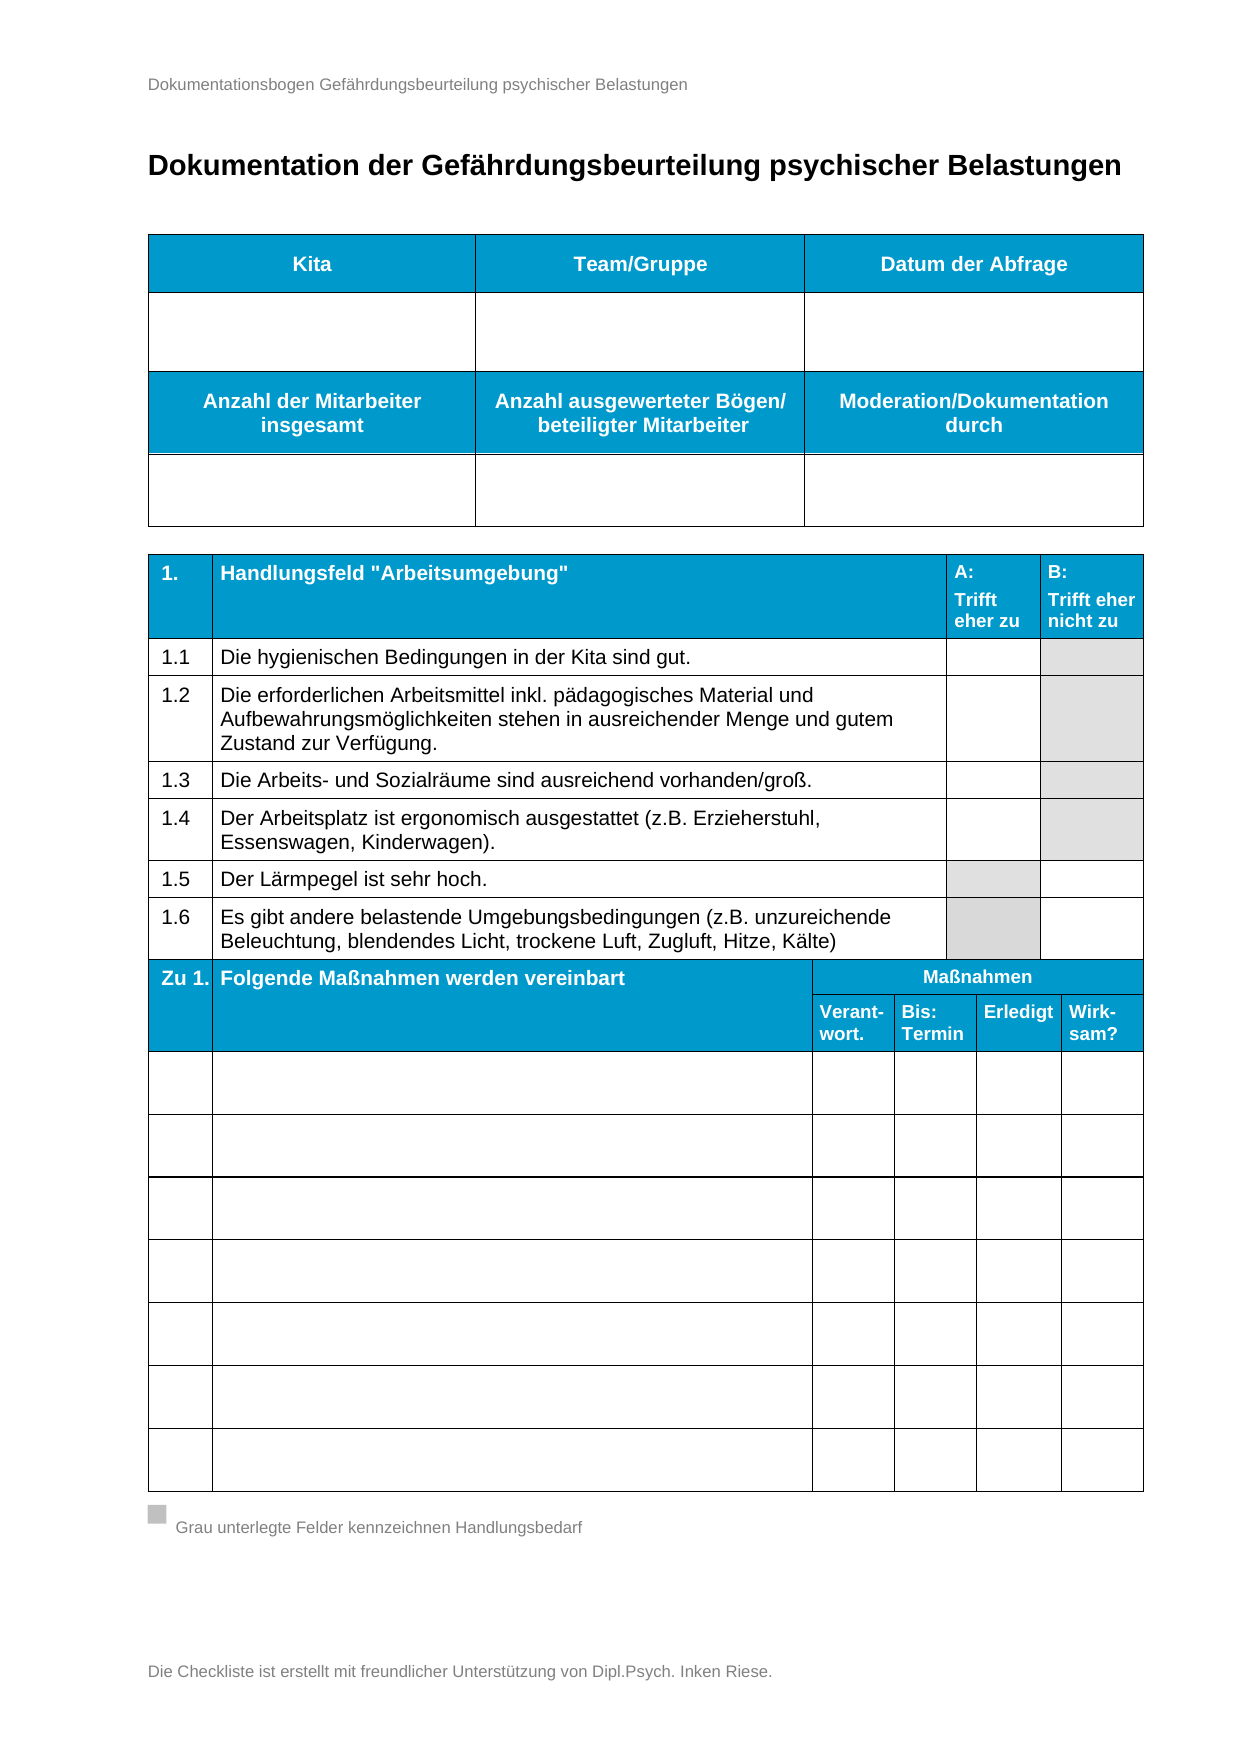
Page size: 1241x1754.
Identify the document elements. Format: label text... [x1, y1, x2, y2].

table_cell [977, 1178, 1061, 1239]
table_cell [213, 1429, 812, 1491]
table_cell Erledigt [977, 995, 1061, 1051]
table_cell [805, 293, 1143, 371]
table_cell Anzahl ausgewerteter Bögen/ beteiligter Mitarbeiter [476, 372, 804, 453]
table_cell Zu 1. [149, 960, 212, 1051]
table_cell [149, 1178, 212, 1239]
table_cell [813, 1240, 894, 1302]
table_header Team/Gruppe [476, 235, 804, 292]
table_cell [213, 1303, 812, 1365]
table_cell [813, 1429, 894, 1491]
table_cell [947, 898, 1040, 959]
table_cell [1062, 1115, 1143, 1176]
table_cell Maßnahmen [813, 960, 1143, 994]
table_header Handlungsfeld "Arbeitsumgebung" [213, 555, 946, 638]
table_cell [476, 293, 804, 371]
table_cell [476, 455, 804, 526]
table_cell [1041, 762, 1143, 798]
table_cell [813, 1115, 894, 1176]
table_cell [1062, 1178, 1143, 1239]
table_cell [1041, 898, 1143, 959]
table_cell [947, 762, 1040, 798]
table_cell [1062, 1429, 1143, 1491]
table_cell [1041, 861, 1143, 897]
table_cell Bis: Termin [895, 995, 976, 1051]
table_cell [895, 1052, 976, 1113]
table_cell Der Arbeitsplatz ist ergonomisch ausgestattet (z.B. Erzieherstuhl, Essenswagen, Kinderwagen). [213, 799, 946, 860]
table_cell [1041, 639, 1143, 675]
table_cell Die hygienischen Bedingungen in der Kita sind gut. [213, 639, 946, 675]
table_header B: Trifft eher nicht zu [1041, 555, 1143, 638]
table_cell [149, 1366, 212, 1428]
table_cell [977, 1429, 1061, 1491]
table_cell Wirk- sam? [1062, 995, 1143, 1051]
table_cell [213, 1366, 812, 1428]
table_cell [149, 1115, 212, 1176]
table_cell [213, 1178, 812, 1239]
table_cell Folgende Maßnahmen werden vereinbart [213, 960, 812, 1051]
table_cell [149, 455, 475, 526]
table_cell [977, 1366, 1061, 1428]
table_cell [149, 1303, 212, 1365]
table_cell 1.4 [149, 799, 212, 860]
table_cell [895, 1366, 976, 1428]
table_cell [213, 1115, 812, 1176]
table_cell 1.6 [149, 898, 212, 959]
table_cell [947, 639, 1040, 675]
table_cell [149, 293, 475, 371]
text Dokumentation der Gefährdungsbeurteilung psychischer Belastungen [148, 148, 1144, 181]
table_cell [813, 1052, 894, 1113]
table_cell 1.2 [149, 676, 212, 761]
table_cell 1.3 [149, 762, 212, 798]
table_header 1. [149, 555, 212, 638]
table_cell [977, 1115, 1061, 1176]
table_cell Die erforderlichen Arbeitsmittel inkl. pädagogisches Material und Aufbewahrungsmöglichkeiten stehen in ausreichender Menge und gutem Zustand zur Verfügung. [213, 676, 946, 761]
table_header Kita [149, 235, 475, 292]
table_cell [149, 1429, 212, 1491]
table_header Datum der Abfrage [805, 235, 1143, 292]
table_cell [813, 1303, 894, 1365]
table_cell Der Lärmpegel ist sehr hoch. [213, 861, 946, 897]
table_cell [895, 1115, 976, 1176]
table_cell Anzahl der Mitarbeiter insgesamt [149, 372, 475, 453]
table_cell [977, 1240, 1061, 1302]
table_cell [1062, 1240, 1143, 1302]
table_cell [805, 455, 1143, 526]
table_cell 1.1 [149, 639, 212, 675]
table_cell [895, 1178, 976, 1239]
table_cell [1041, 676, 1143, 761]
table_cell Verantwort. [813, 995, 894, 1051]
table_cell Moderation/Dokumentation durch [805, 372, 1143, 453]
table_cell Die Arbeits- und Sozialräume sind ausreichend vorhanden/groß. [213, 762, 946, 798]
table_cell [1062, 1303, 1143, 1365]
table_cell [149, 1052, 212, 1113]
table_cell [1041, 799, 1143, 860]
table_cell [895, 1429, 976, 1491]
table_cell [213, 1240, 812, 1302]
table_cell [977, 1303, 1061, 1365]
table_cell [947, 799, 1040, 860]
table_cell [895, 1303, 976, 1365]
text Grau unterlegte Felder kennzeichnen Handlungsbedarf [148, 1518, 1144, 1537]
table_cell Es gibt andere belastende Umgebungsbedingungen (z.B. unzureichende Beleuchtung, blendendes Licht, trockene Luft, Zugluft, Hitze, Kälte) [213, 898, 946, 959]
table_cell [149, 1240, 212, 1302]
table_cell [895, 1240, 976, 1302]
table_cell [213, 1052, 812, 1113]
table_cell [813, 1366, 894, 1428]
table_cell 1.5 [149, 861, 212, 897]
table_header A: Trifft eher zu [947, 555, 1040, 638]
table_cell [947, 676, 1040, 761]
table_cell [977, 1052, 1061, 1113]
table_cell [1062, 1366, 1143, 1428]
table_cell [813, 1178, 894, 1239]
table_cell [1062, 1052, 1143, 1113]
table_cell [947, 861, 1040, 897]
